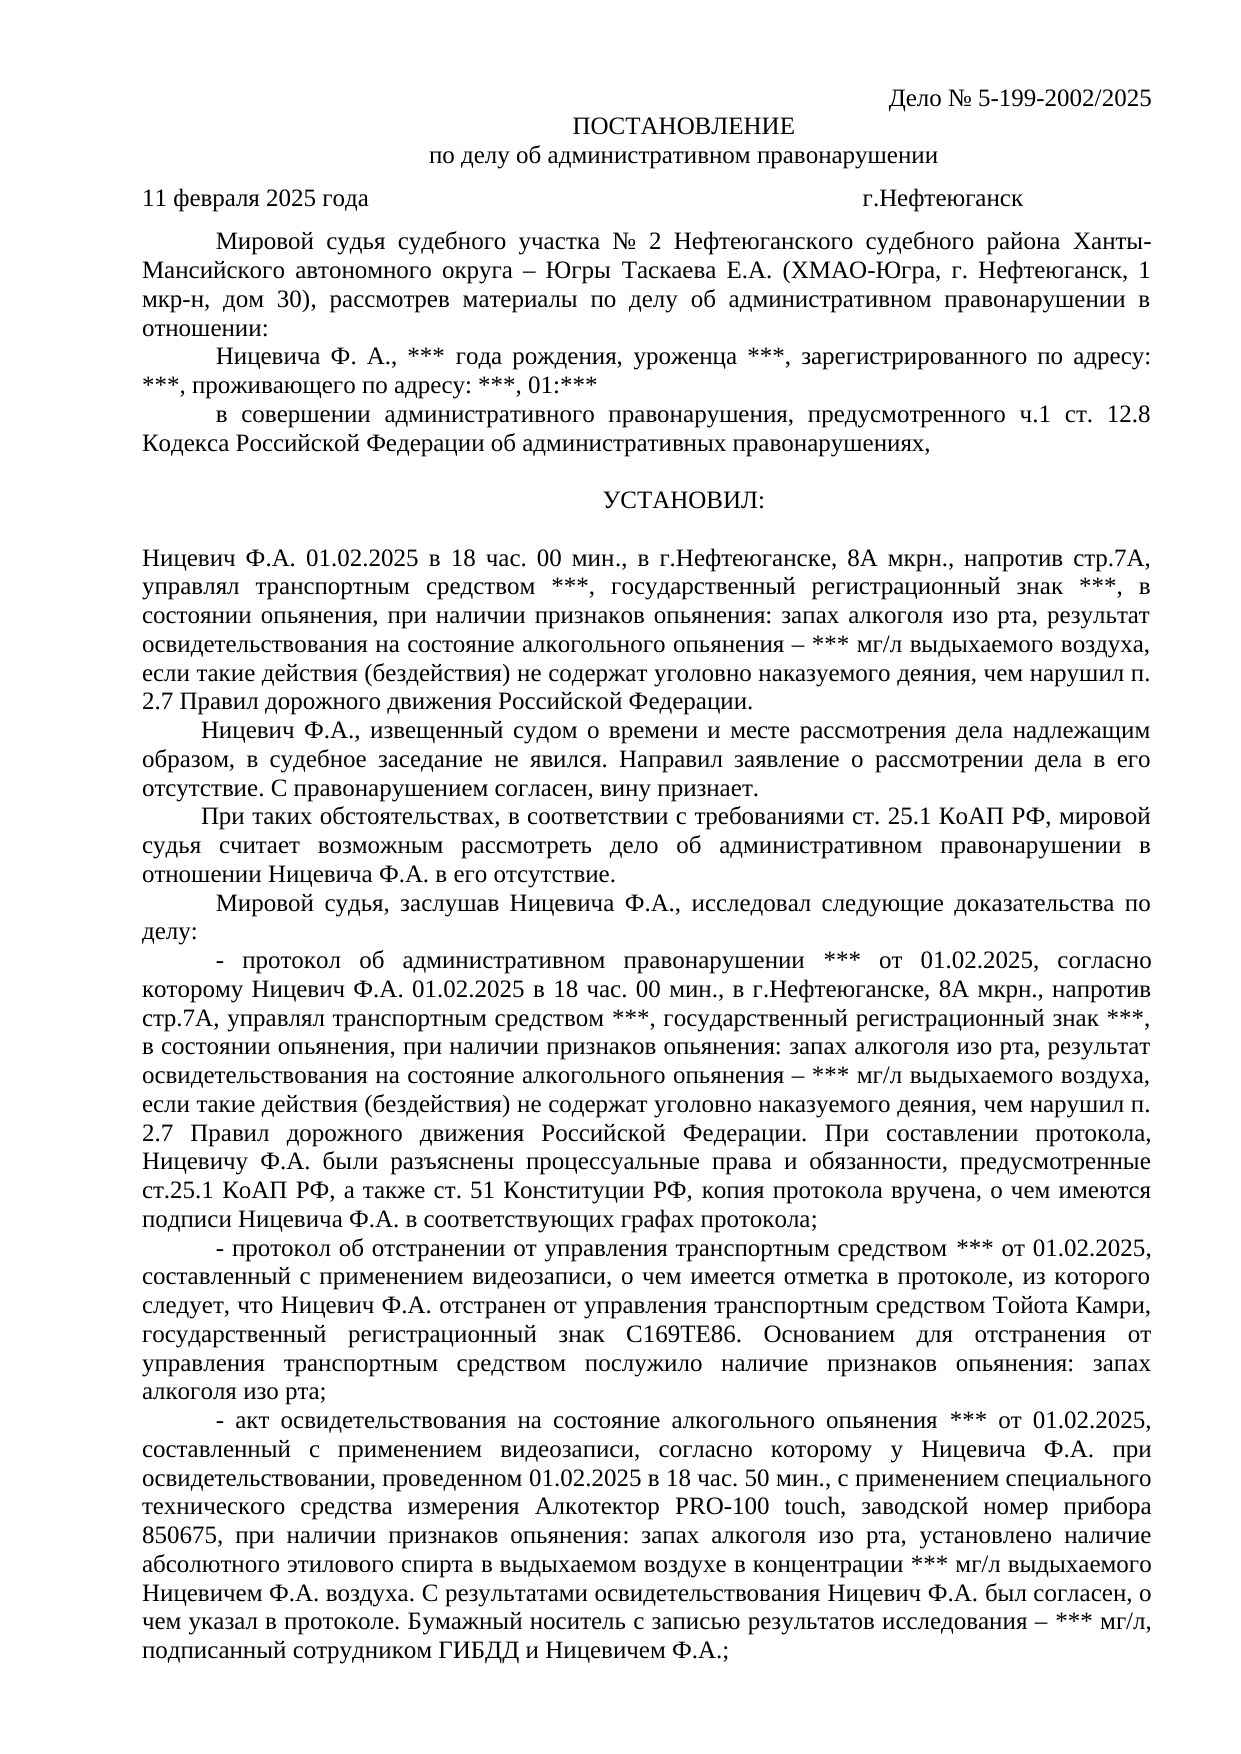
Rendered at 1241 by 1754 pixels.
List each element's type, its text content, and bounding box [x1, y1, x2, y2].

text 11 февраля 2025 года г.Нефтеюганск [142, 183, 1152, 212]
text в совершении административного правонарушения, предусмотренного ч.1 ст. 12.8 Кодекса Российской Федерации об административных правонарушениях, [142, 399, 1152, 456]
text - протокол об отстранении от управления транспортным средством *** от 01.02.2025, составленный с применением видеозаписи, о чем имеется отметка в протоколе, из которого следует, что Ницевич Ф.А. отстранен от управления транспортным средством Тойота Камри, государственный регистрационный знак С169ТЕ86. Основанием для отстранения от управления транспортным средством послужило наличие признаков опьянения: запах алкоголя изо рта; [142, 1233, 1152, 1405]
text Ницевич Ф.А. 01.02.2025 в 18 час. 00 мин., в г.Нефтеюганске, 8А мкрн., напротив стр.7А, управлял транспортным средством ***, государственный регистрационный знак ***, в состоянии опьянения, при наличии признаков опьянения: запах алкоголя изо рта, результат освидетельствования на состояние алкогольного опьянения – *** мг/л выдыхаемого воздуха, если такие действия (бездействия) не содержат уголовно наказуемого деяния, чем нарушил п. 2.7 Правил дорожного движения Российской Федерации. [142, 543, 1152, 715]
text Ницевич Ф.А., извещенный судом о времени и месте рассмотрения дела надлежащим образом, в судебное заседание не явился. Направил заявление о рассмотрении дела в его отсутствие. С правонарушением согласен, вину признает. [142, 715, 1152, 801]
text - протокол об административном правонарушении *** от 01.02.2025, согласно которому Ницевич Ф.А. 01.02.2025 в 18 час. 00 мин., в г.Нефтеюганске, 8А мкрн., напротив стр.7А, управлял транспортным средством ***, государственный регистрационный знак ***, в состоянии опьянения, при наличии признаков опьянения: запах алкоголя изо рта, результат освидетельствования на состояние алкогольного опьянения – *** мг/л выдыхаемого воздуха, если такие действия (бездействия) не содержат уголовно наказуемого деяния, чем нарушил п. 2.7 Правил дорожного движения Российской Федерации. При составлении протокола, Ницевичу Ф.А. были разъяснены процессуальные права и обязанности, предусмотренные ст.25.1 КоАП РФ, а также ст. 51 Конституции РФ, копия протокола вручена, о чем имеются подписи Ницевича Ф.А. в соответствующих графах протокола; [142, 945, 1152, 1233]
title ПОСТАНОВЛЕНИЕ [142, 111, 1152, 140]
title по делу об административном правонарушении [142, 140, 1152, 169]
text - акт освидетельствования на состояние алкогольного опьянения *** от 01.02.2025, составленный с применением видеозаписи, согласно которому у Ницевича Ф.А. при освидетельствовании, проведенном 01.02.2025 в 18 час. 50 мин., с применением специального технического средства измерения Алкотектор PRO-100 touch, заводской номер прибора 850675, при наличии признаков опьянения: запах алкоголя изо рта, установлено наличие абсолютного этилового спирта в выдыхаемом воздухе в концентрации *** мг/л выдыхаемого Ницевичем Ф.А. воздуха. С результатами освидетельствования Ницевич Ф.А. был согласен, о чем указал в протоколе. Бумажный носитель с записью результатов исследования – *** мг/л, подписанный сотрудником ГИБДД и Ницевичем Ф.А.; [142, 1405, 1152, 1664]
text При таких обстоятельствах, в соответствии с требованиями ст. 25.1 КоАП РФ, мировой судья считает возможным рассмотреть дело об административном правонарушении в отношении Ницевича Ф.А. в его отсутствие. [142, 801, 1152, 888]
text Дело № 5-199-2002/2025 [142, 83, 1152, 111]
text Мировой судья судебного участка № 2 Нефтеюганского судебного района Ханты-Мансийского автономного округа – Югры Таскаева Е.А. (ХМАО-Югра, г. Нефтеюганск, 1 мкр-н, дом 30), рассмотрев материалы по делу об административном правонарушении в отношении: [142, 226, 1152, 341]
text УСТАНОВИЛ: [142, 485, 1152, 514]
text Мировой судья, заслушав Ницевича Ф.А., исследовал следующие доказательства по делу: [142, 888, 1152, 945]
text Ницевича Ф. А., *** года рождения, уроженца ***, зарегистрированного по адресу: ***, проживающего по адресу: ***, 01:*** [142, 341, 1152, 399]
